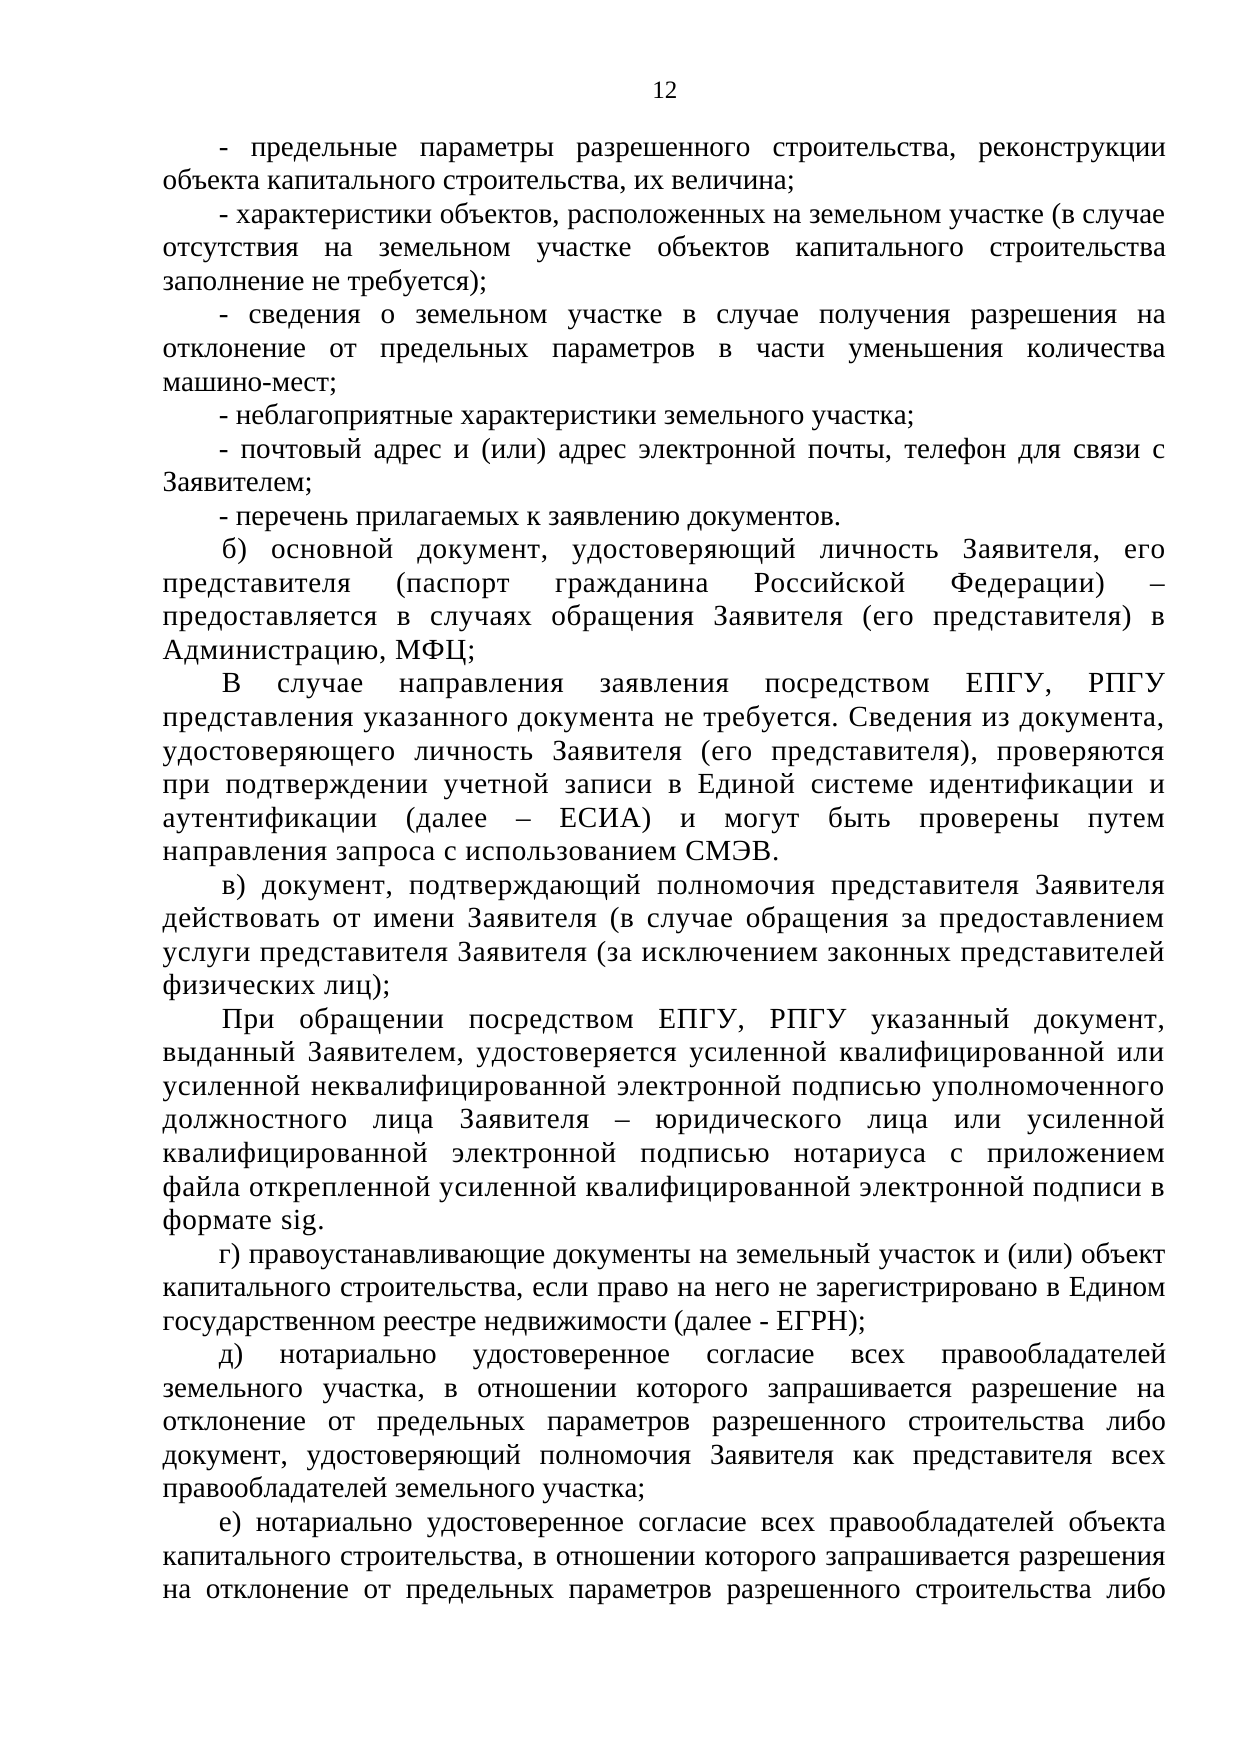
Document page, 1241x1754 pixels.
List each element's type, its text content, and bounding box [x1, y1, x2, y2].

text - неблагоприятные характеристики земельного участка; [162, 397, 1167, 431]
text - предельные параметры разрешенного строительства, реконструкции объекта капитального строительства, их величина; [162, 129, 1167, 196]
text - сведения о земельном участке в случае получения разрешения на отклонение от предельных параметров в части уменьшения количества машино-мест; [162, 297, 1167, 397]
text д) нотариально удостоверенное согласие всех правообладателей земельного участка, в отношении которого запрашивается разрешение на отклонение от предельных параметров разрешенного строительства либо документ, удостоверяющий полномочия Заявителя как представителя всех правообладателей земельного участка; [162, 1336, 1167, 1504]
text б) основной документ, удостоверяющий личность Заявителя, его представителя (паспорт гражданина Российской Федерации) – предоставляется в случаях обращения Заявителя (его представителя) в Администрацию, МФЦ; [162, 531, 1167, 666]
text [162, 1504, 1167, 1605]
text - характеристики объектов, расположенных на земельном участке (в случае отсутствия на земельном участке объектов капитального строительства заполнение не требуется); [162, 196, 1167, 297]
text - почтовый адрес и (или) адрес электронной почты, телефон для связи с Заявителем; [162, 431, 1167, 498]
text В случае направления заявления посредством ЕПГУ, РПГУ представления указанного документа не требуется. Сведения из документа, удостоверяющего личность Заявителя (его представителя), проверяются при подтверждении учетной записи в Единой системе идентификации и аутентификации (далее – ЕСИА) и могут быть проверены путем направления запроса с использованием СМЭВ. [162, 666, 1167, 867]
text в) документ, подтверждающий полномочия представителя Заявителя действовать от имени Заявителя (в случае обращения за предоставлением услуги представителя Заявителя (за исключением законных представителей физических лиц); [162, 867, 1167, 1001]
text - перечень прилагаемых к заявлению документов. [162, 498, 1167, 531]
text При обращении посредством ЕПГУ, РПГУ указанный документ, выданный Заявителем, удостоверяется усиленной квалифицированной или усиленной неквалифицированной электронной подписью уполномоченного должностного лица Заявителя – юридического лица или усиленной квалифицированной электронной подписью нотариуса с приложением файла открепленной усиленной квалифицированной электронной подписи в формате sig. [162, 1001, 1167, 1236]
text г) правоустанавливающие документы на земельный участок и (или) объект капитального строительства, если право на него не зарегистрировано в Едином государственном реестре недвижимости (далее - ЕГРН); [162, 1236, 1167, 1336]
